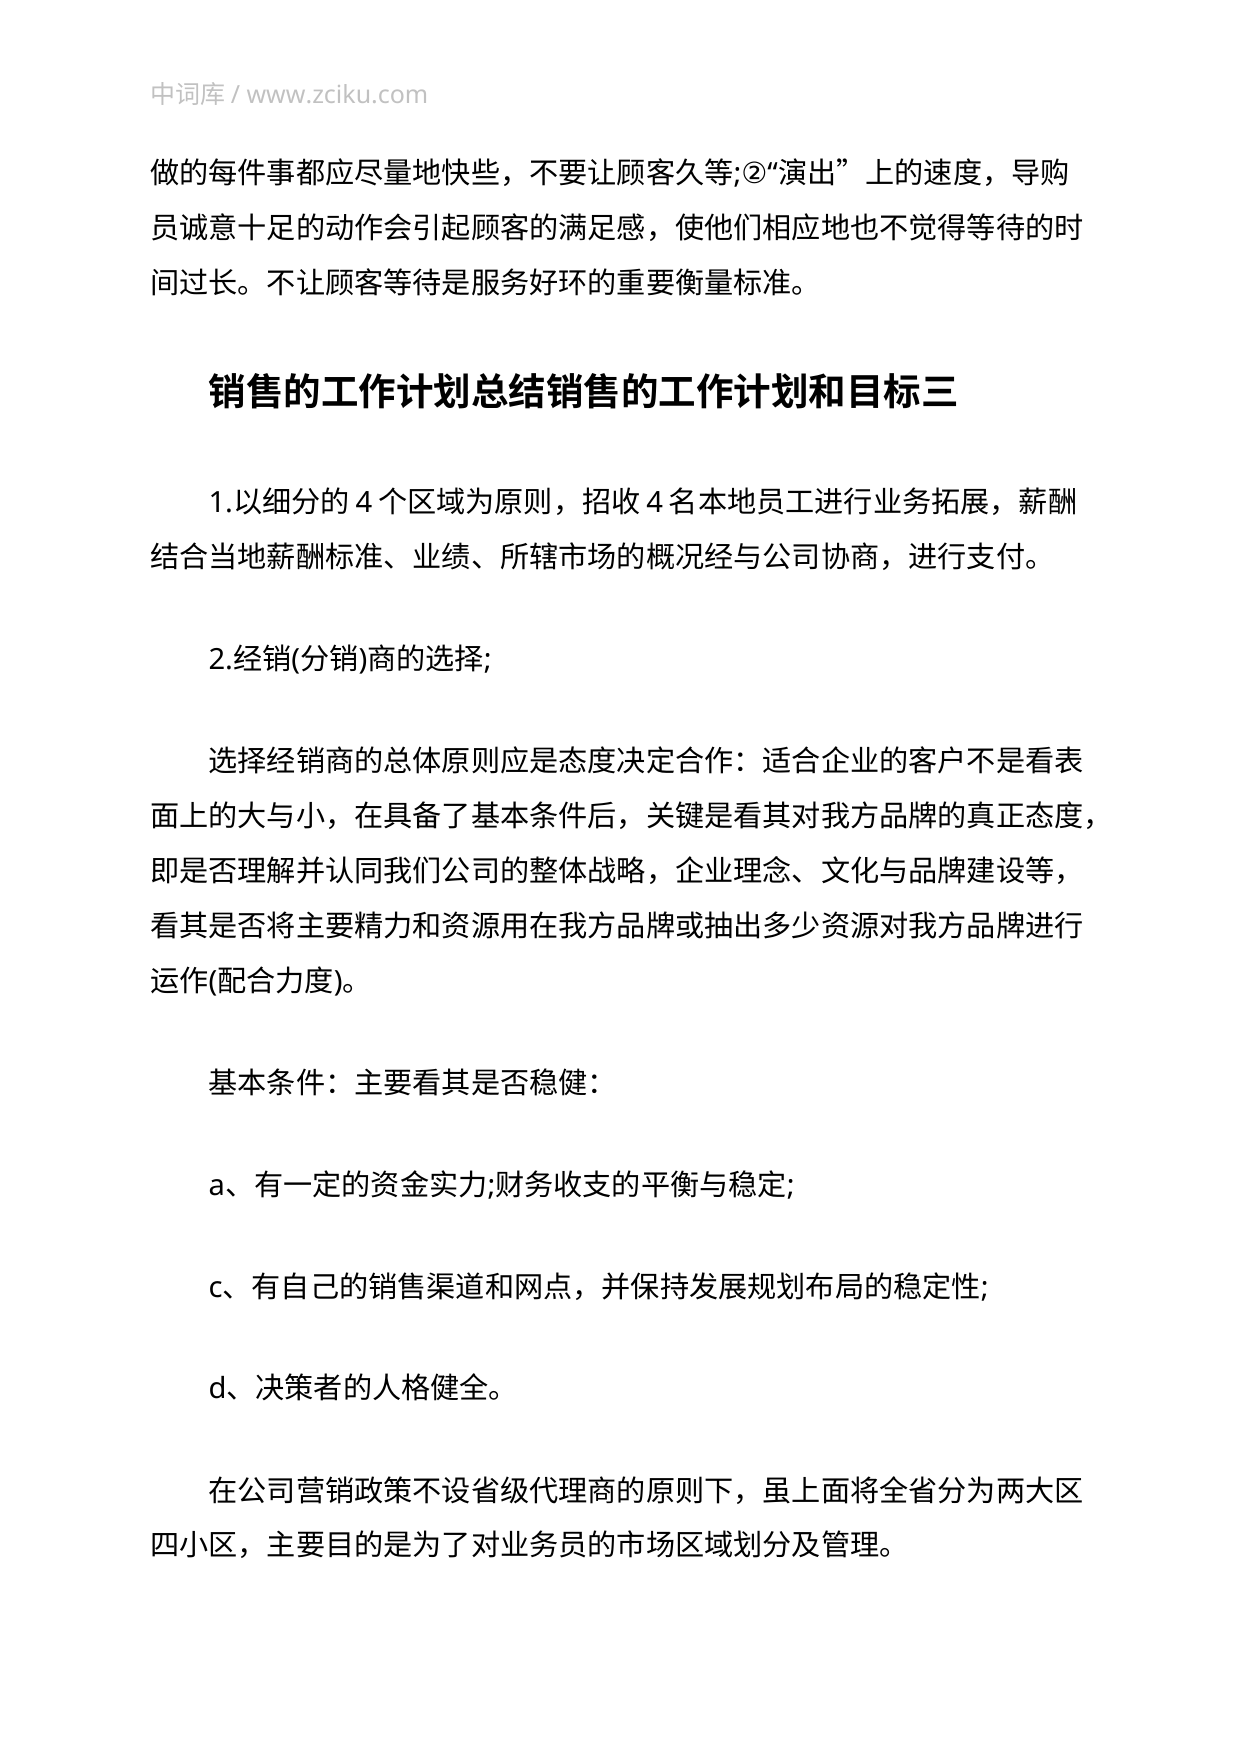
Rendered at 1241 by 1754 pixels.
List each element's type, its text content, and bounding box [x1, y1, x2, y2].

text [150, 150, 1090, 302]
text c、有自己的销售渠道和网点，并保持发展规划布局的稳定性; [150, 1263, 1090, 1306]
text 销售的工作计划总结销售的工作计划和目标三 [150, 362, 1090, 416]
text 在公司营销政策不设省级代理商的原则下，虽上面将全省分为两大区四小区，主要目的是为了对业务员的市场区域划分及管理。 [150, 1467, 1090, 1564]
text 基本条件：主要看其是否稳健： [150, 1059, 1090, 1102]
text 2.经销(分销)商的选择; [150, 636, 1090, 678]
text 选择经销商的总体原则应是态度决定合作：适合企业的客户不是看表面上的大与小，在具备了基本条件后，关键是看其对我方品牌的真正态度，即是否理解并认同我们公司的整体战略，企业理念、文化与品牌建设等，看其是否将主要精力和资源用在我方品牌或抽出多少资源对我方品牌进行运作(配合力度)。 [150, 738, 1090, 1000]
text d、决策者的人格健全。 [150, 1365, 1090, 1407]
text 1.以细分的4个区域为原则，招收4名本地员工进行业务拓展，薪酬结合当地薪酬标准、业绩、所辖市场的概况经与公司协商，进行支付。 [150, 479, 1090, 576]
text a、有一定的资金实力;财务收支的平衡与稳定; [150, 1161, 1090, 1203]
